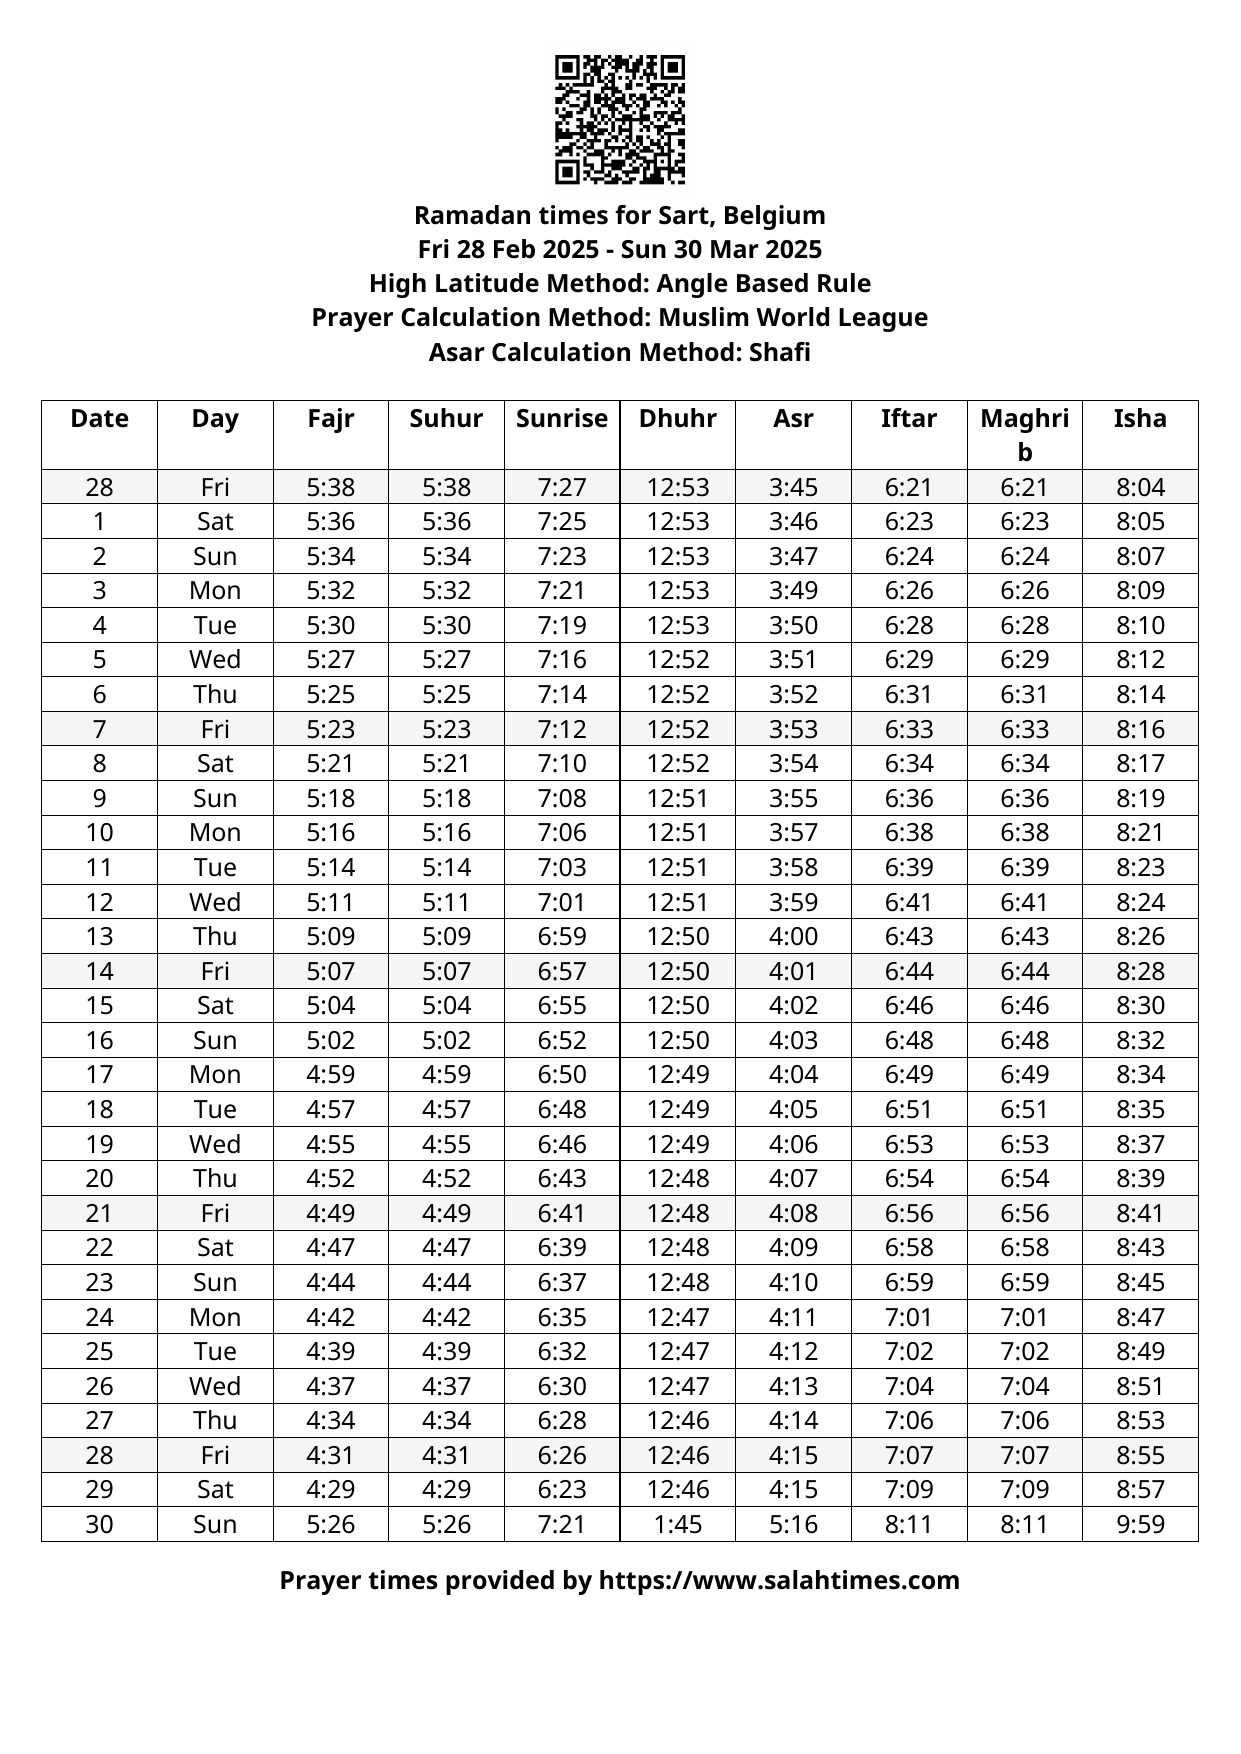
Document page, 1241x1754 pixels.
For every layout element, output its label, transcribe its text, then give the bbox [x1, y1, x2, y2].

table_cell 4:42 [389, 1300, 504, 1333]
table_cell 4:49 [389, 1196, 504, 1229]
table_cell 7:08 [505, 781, 619, 814]
table_cell 6:49 [852, 1058, 967, 1091]
table_cell 12:52 [621, 643, 735, 676]
table_cell 12:48 [621, 1161, 735, 1195]
table_cell 4:55 [389, 1127, 504, 1160]
table_cell 6:37 [505, 1265, 619, 1299]
table_cell 6:23 [852, 504, 967, 538]
table_cell 4:34 [274, 1404, 388, 1437]
table_cell 4:44 [274, 1265, 388, 1299]
table_cell 5:16 [274, 816, 388, 849]
table_cell 4:00 [736, 919, 851, 953]
table_cell 6:29 [968, 643, 1082, 676]
table_cell 8:53 [1083, 1404, 1198, 1437]
table_cell 5 [42, 643, 157, 676]
table_cell 5:34 [389, 539, 504, 572]
table_cell 12:52 [621, 746, 735, 780]
table_cell 6:53 [968, 1127, 1082, 1160]
table_cell 4:06 [736, 1127, 851, 1160]
table_cell 8:47 [1083, 1300, 1198, 1333]
table_cell 6:31 [852, 677, 967, 711]
table_cell 8:35 [1083, 1092, 1198, 1126]
text Asar Calculation Method: Shafi [42, 334, 1198, 368]
table_cell Sun [158, 1265, 273, 1299]
table_cell 3:45 [736, 470, 851, 503]
table_cell 6:51 [968, 1092, 1082, 1126]
table_cell 8:21 [1083, 816, 1198, 849]
table_cell 4:14 [736, 1404, 851, 1437]
table_cell 7:07 [968, 1438, 1082, 1472]
table_cell 12:46 [621, 1473, 735, 1506]
table_cell Sun [158, 1023, 273, 1057]
table_cell Wed [158, 1369, 273, 1402]
table_cell 12:47 [621, 1300, 735, 1333]
table_cell 18 [42, 1092, 157, 1126]
table_cell Tue [158, 608, 273, 642]
table_cell 5:16 [736, 1507, 851, 1541]
table_cell Fri [158, 1438, 273, 1472]
table_cell 6:48 [505, 1092, 619, 1126]
table_cell 12:51 [621, 885, 735, 918]
table_cell 6:21 [852, 470, 967, 503]
table_cell 7:01 [852, 1300, 967, 1333]
table_cell 2 [42, 539, 157, 572]
table_cell 8:57 [1083, 1473, 1198, 1506]
table_cell 6 [42, 677, 157, 711]
table_cell 25 [42, 1334, 157, 1368]
table_cell 17 [42, 1058, 157, 1091]
table_cell Fri [158, 954, 273, 987]
table_cell 5:04 [389, 989, 504, 1022]
table_cell 8:39 [1083, 1161, 1198, 1195]
table_cell 7:03 [505, 850, 619, 884]
table_cell 6:39 [505, 1231, 619, 1264]
table_cell 23 [42, 1265, 157, 1299]
table_cell 8:16 [1083, 712, 1198, 745]
table_cell 8:12 [1083, 643, 1198, 676]
text Ramadan times for Sart, Belgium [42, 198, 1198, 232]
table_cell 6:53 [852, 1127, 967, 1160]
table_cell 4:12 [736, 1334, 851, 1368]
text Fri 28 Feb 2025 - Sun 30 Mar 2025 [42, 232, 1198, 266]
table_cell 28 [42, 1438, 157, 1472]
table_cell 3:58 [736, 850, 851, 884]
table_cell 6:58 [852, 1231, 967, 1264]
table_cell 8:26 [1083, 919, 1198, 953]
table_cell 6:49 [968, 1058, 1082, 1091]
table_cell 5:27 [389, 643, 504, 676]
table_cell 24 [42, 1300, 157, 1333]
table_cell 4:15 [736, 1438, 851, 1472]
table_cell 6:36 [852, 781, 967, 814]
table_cell 5:14 [389, 850, 504, 884]
table_cell 4:52 [274, 1161, 388, 1195]
table_cell 13 [42, 919, 157, 953]
table_cell 4:52 [389, 1161, 504, 1195]
table_cell 5:30 [389, 608, 504, 642]
table_cell 8:45 [1083, 1265, 1198, 1299]
table_cell 3:47 [736, 539, 851, 572]
table_cell 8:55 [1083, 1438, 1198, 1472]
table_cell 4:02 [736, 989, 851, 1022]
table_cell 4:07 [736, 1161, 851, 1195]
table_cell 5:25 [389, 677, 504, 711]
table_cell 6:58 [968, 1231, 1082, 1264]
table_cell 8:37 [1083, 1127, 1198, 1160]
table_cell 7:07 [852, 1438, 967, 1472]
table_cell Mon [158, 574, 273, 607]
table_cell 6:39 [968, 850, 1082, 884]
table_cell 6:35 [505, 1300, 619, 1333]
table_cell 20 [42, 1161, 157, 1195]
table_cell 8:41 [1083, 1196, 1198, 1229]
table_cell 7:25 [505, 504, 619, 538]
table_cell 5:04 [274, 989, 388, 1022]
table_cell 7:21 [505, 574, 619, 607]
table_cell 6:46 [505, 1127, 619, 1160]
table_cell 8:07 [1083, 539, 1198, 572]
table_cell 6:54 [852, 1161, 967, 1195]
table_cell 5:02 [274, 1023, 388, 1057]
table_cell 6:48 [968, 1023, 1082, 1057]
table_cell 30 [42, 1507, 157, 1541]
table_cell 5:02 [389, 1023, 504, 1057]
table_cell 5:11 [274, 885, 388, 918]
table_cell 11 [42, 850, 157, 884]
table_cell 6:59 [852, 1265, 967, 1299]
table_cell 6:24 [852, 539, 967, 572]
table_cell 4:47 [274, 1231, 388, 1264]
table_cell Wed [158, 1127, 273, 1160]
table_cell 3:55 [736, 781, 851, 814]
table_cell 12:53 [621, 504, 735, 538]
table_cell 4:03 [736, 1023, 851, 1057]
table_cell 4:39 [274, 1334, 388, 1368]
table_cell 6:26 [505, 1438, 619, 1472]
table_cell 12:49 [621, 1058, 735, 1091]
table_cell Mon [158, 1300, 273, 1333]
table_cell 6:30 [505, 1369, 619, 1402]
table_cell Sat [158, 746, 273, 780]
table_cell Sat [158, 1473, 273, 1506]
table_cell 6:32 [505, 1334, 619, 1368]
table_cell 12:50 [621, 989, 735, 1022]
table_cell 4:57 [389, 1092, 504, 1126]
table_cell 12:47 [621, 1369, 735, 1402]
table_cell Tue [158, 1092, 273, 1126]
table_cell 12:50 [621, 954, 735, 987]
table_cell 4:10 [736, 1265, 851, 1299]
table_cell 3:52 [736, 677, 851, 711]
table_cell 5:11 [389, 885, 504, 918]
table_cell 4:04 [736, 1058, 851, 1091]
table_cell 5:30 [274, 608, 388, 642]
table_cell 8:11 [968, 1507, 1082, 1541]
table_cell 6:33 [968, 712, 1082, 745]
table_cell 7:01 [505, 885, 619, 918]
table_cell Fri [158, 712, 273, 745]
table_cell 8:24 [1083, 885, 1198, 918]
table_cell 8:09 [1083, 574, 1198, 607]
table_cell 29 [42, 1473, 157, 1506]
table_cell Fri [158, 1196, 273, 1229]
table_cell 8:30 [1083, 989, 1198, 1022]
table_cell 8:19 [1083, 781, 1198, 814]
table_cell 5:32 [274, 574, 388, 607]
table_cell 6:34 [968, 746, 1082, 780]
table_cell 3:50 [736, 608, 851, 642]
table_cell 4:44 [389, 1265, 504, 1299]
table_cell 4:34 [389, 1404, 504, 1437]
table_cell 22 [42, 1231, 157, 1264]
table_cell Thu [158, 677, 273, 711]
table_header Maghrib [968, 401, 1082, 469]
table_cell 6:48 [852, 1023, 967, 1057]
table_cell 12:49 [621, 1092, 735, 1126]
table_cell 5:21 [389, 746, 504, 780]
table_cell 8:05 [1083, 504, 1198, 538]
table_cell 6:31 [968, 677, 1082, 711]
table_cell 5:26 [274, 1507, 388, 1541]
table_header Iftar [852, 401, 967, 469]
table_header Asr [736, 401, 851, 469]
table_cell 6:39 [852, 850, 967, 884]
table_cell 7:06 [968, 1404, 1082, 1437]
table_cell 12:52 [621, 677, 735, 711]
table_cell Tue [158, 1334, 273, 1368]
table_cell 6:28 [505, 1404, 619, 1437]
table_cell 12:48 [621, 1231, 735, 1264]
table_cell 8:43 [1083, 1231, 1198, 1264]
table_cell 8:10 [1083, 608, 1198, 642]
table_cell 26 [42, 1369, 157, 1402]
table_cell 8:04 [1083, 470, 1198, 503]
table_header Date [42, 401, 157, 469]
table_cell 12:49 [621, 1127, 735, 1160]
table_cell Tue [158, 850, 273, 884]
table_cell 12:50 [621, 1023, 735, 1057]
table_cell 5:25 [274, 677, 388, 711]
table_cell 6:51 [852, 1092, 967, 1126]
table_cell Wed [158, 643, 273, 676]
table_cell 4:49 [274, 1196, 388, 1229]
table_cell 12:47 [621, 1334, 735, 1368]
table_cell 4:57 [274, 1092, 388, 1126]
table_cell 5:36 [389, 504, 504, 538]
table_cell Sat [158, 989, 273, 1022]
table_cell 5:32 [389, 574, 504, 607]
table_cell 6:34 [852, 746, 967, 780]
table_cell 5:26 [389, 1507, 504, 1541]
table_cell 4:39 [389, 1334, 504, 1368]
table_cell 6:43 [852, 919, 967, 953]
table_cell Wed [158, 885, 273, 918]
table_cell 4:29 [274, 1473, 388, 1506]
table_cell 12:51 [621, 816, 735, 849]
table_cell 7:16 [505, 643, 619, 676]
table_cell 6:43 [968, 919, 1082, 953]
table_cell 6:44 [968, 954, 1082, 987]
table_cell 6:56 [968, 1196, 1082, 1229]
table_cell 3:54 [736, 746, 851, 780]
table_cell Sun [158, 1507, 273, 1541]
table_cell 7:19 [505, 608, 619, 642]
table_cell Sun [158, 781, 273, 814]
table_cell 12:53 [621, 539, 735, 572]
table_cell 5:07 [389, 954, 504, 987]
table_cell 12:52 [621, 712, 735, 745]
table_cell 4:29 [389, 1473, 504, 1506]
table_cell 7 [42, 712, 157, 745]
table_cell Mon [158, 1058, 273, 1091]
table_cell 7:09 [852, 1473, 967, 1506]
table_cell 4:37 [274, 1369, 388, 1402]
table_cell 8:32 [1083, 1023, 1198, 1057]
table_cell 8:49 [1083, 1334, 1198, 1368]
table_cell 7:12 [505, 712, 619, 745]
table_cell 3:53 [736, 712, 851, 745]
table_cell 6:29 [852, 643, 967, 676]
table_cell 12:53 [621, 470, 735, 503]
table_cell 5:27 [274, 643, 388, 676]
table_cell 5:36 [274, 504, 388, 538]
table_cell 6:23 [968, 504, 1082, 538]
table_cell 6:38 [852, 816, 967, 849]
table_cell 9:59 [1083, 1507, 1198, 1541]
table_header Sunrise [505, 401, 619, 469]
text Prayer times provided by https://www.salahtimes.com [42, 1563, 1198, 1597]
table_cell 5:07 [274, 954, 388, 987]
table_cell 10 [42, 816, 157, 849]
table_cell 4:59 [389, 1058, 504, 1091]
table_cell 6:46 [968, 989, 1082, 1022]
table_cell 5:16 [389, 816, 504, 849]
table_cell 12:51 [621, 850, 735, 884]
table_cell 7:02 [852, 1334, 967, 1368]
table_cell 5:38 [274, 470, 388, 503]
table_header Isha [1083, 401, 1198, 469]
table_cell 7:23 [505, 539, 619, 572]
table_cell 6:52 [505, 1023, 619, 1057]
table_cell 7:14 [505, 677, 619, 711]
table_cell Mon [158, 816, 273, 849]
table_cell Sat [158, 504, 273, 538]
table_cell 8:14 [1083, 677, 1198, 711]
table_cell 12:51 [621, 781, 735, 814]
table_cell 7:09 [968, 1473, 1082, 1506]
table_cell Sat [158, 1231, 273, 1264]
table_cell 4:55 [274, 1127, 388, 1160]
table_cell 4:47 [389, 1231, 504, 1264]
table_cell 6:59 [968, 1265, 1082, 1299]
table_cell 6:41 [505, 1196, 619, 1229]
table_cell 4:59 [274, 1058, 388, 1091]
table_cell 3 [42, 574, 157, 607]
table_cell 4:42 [274, 1300, 388, 1333]
table_cell 4:11 [736, 1300, 851, 1333]
table_cell 7:10 [505, 746, 619, 780]
table_cell 6:26 [852, 574, 967, 607]
table_cell 14 [42, 954, 157, 987]
table_cell 6:28 [968, 608, 1082, 642]
text High Latitude Method: Angle Based Rule [42, 266, 1198, 300]
table_cell 12:46 [621, 1404, 735, 1437]
picture [542, 41, 699, 198]
table_header Day [158, 401, 273, 469]
table_cell 6:54 [968, 1161, 1082, 1195]
table_cell 5:21 [274, 746, 388, 780]
table_cell 6:59 [505, 919, 619, 953]
table_cell 7:27 [505, 470, 619, 503]
table_cell 6:55 [505, 989, 619, 1022]
table_cell 8:11 [852, 1507, 967, 1541]
table_cell 7:04 [968, 1369, 1082, 1402]
table_cell 6:38 [968, 816, 1082, 849]
table_cell 7:02 [968, 1334, 1082, 1368]
text Prayer Calculation Method: Muslim World League [42, 300, 1198, 334]
table_cell 8:51 [1083, 1369, 1198, 1402]
table_cell 12:53 [621, 574, 735, 607]
table_cell 8:17 [1083, 746, 1198, 780]
table_cell 6:41 [968, 885, 1082, 918]
table_cell 4:13 [736, 1369, 851, 1402]
table_cell 5:38 [389, 470, 504, 503]
table_cell Sun [158, 539, 273, 572]
table_cell 1 [42, 504, 157, 538]
table_cell 12:53 [621, 608, 735, 642]
table_cell 5:14 [274, 850, 388, 884]
table_cell 12:48 [621, 1265, 735, 1299]
table_cell 7:06 [505, 816, 619, 849]
table_cell 3:51 [736, 643, 851, 676]
table_cell 3:49 [736, 574, 851, 607]
table_cell 5:18 [274, 781, 388, 814]
table_cell 7:06 [852, 1404, 967, 1437]
table_cell 8:28 [1083, 954, 1198, 987]
table_cell 6:33 [852, 712, 967, 745]
table_cell 7:01 [968, 1300, 1082, 1333]
table_cell 12:46 [621, 1438, 735, 1472]
table_cell 16 [42, 1023, 157, 1057]
table_cell 6:43 [505, 1161, 619, 1195]
table_cell 5:23 [389, 712, 504, 745]
table_cell 4:15 [736, 1473, 851, 1506]
table_cell Thu [158, 919, 273, 953]
table_cell 6:26 [968, 574, 1082, 607]
table_cell Fri [158, 470, 273, 503]
table_header Suhur [389, 401, 504, 469]
table_cell 6:21 [968, 470, 1082, 503]
table_cell 4:09 [736, 1231, 851, 1264]
table_cell 6:23 [505, 1473, 619, 1506]
table_cell Thu [158, 1161, 273, 1195]
table_cell 6:24 [968, 539, 1082, 572]
table_cell 5:34 [274, 539, 388, 572]
table_cell 6:36 [968, 781, 1082, 814]
table_cell 19 [42, 1127, 157, 1160]
table_cell 6:50 [505, 1058, 619, 1091]
table_cell 6:41 [852, 885, 967, 918]
table_cell 3:46 [736, 504, 851, 538]
table_cell 6:28 [852, 608, 967, 642]
table_cell 6:57 [505, 954, 619, 987]
table_cell 8:34 [1083, 1058, 1198, 1091]
table_cell 9 [42, 781, 157, 814]
table_cell 4:31 [389, 1438, 504, 1472]
table_cell 27 [42, 1404, 157, 1437]
table_cell 3:57 [736, 816, 851, 849]
table_cell 6:56 [852, 1196, 967, 1229]
table_cell 5:09 [274, 919, 388, 953]
table_cell 4:01 [736, 954, 851, 987]
table_cell 5:23 [274, 712, 388, 745]
table_cell 8 [42, 746, 157, 780]
table_cell 12:50 [621, 919, 735, 953]
table_cell Thu [158, 1404, 273, 1437]
table_header Dhuhr [621, 401, 735, 469]
table_cell 4 [42, 608, 157, 642]
table_cell 8:23 [1083, 850, 1198, 884]
table_cell 4:05 [736, 1092, 851, 1126]
table_header Fajr [274, 401, 388, 469]
table_cell 12 [42, 885, 157, 918]
table_cell 1:45 [621, 1507, 735, 1541]
table_cell 12:48 [621, 1196, 735, 1229]
table_cell 5:09 [389, 919, 504, 953]
table_cell 4:08 [736, 1196, 851, 1229]
table_cell 7:21 [505, 1507, 619, 1541]
table_cell 28 [42, 470, 157, 503]
table_cell 5:18 [389, 781, 504, 814]
table_cell 6:44 [852, 954, 967, 987]
table_cell 3:59 [736, 885, 851, 918]
table_cell 15 [42, 989, 157, 1022]
table_cell 6:46 [852, 989, 967, 1022]
table_cell 4:37 [389, 1369, 504, 1402]
table_cell 4:31 [274, 1438, 388, 1472]
table_cell 7:04 [852, 1369, 967, 1402]
table_cell 21 [42, 1196, 157, 1229]
